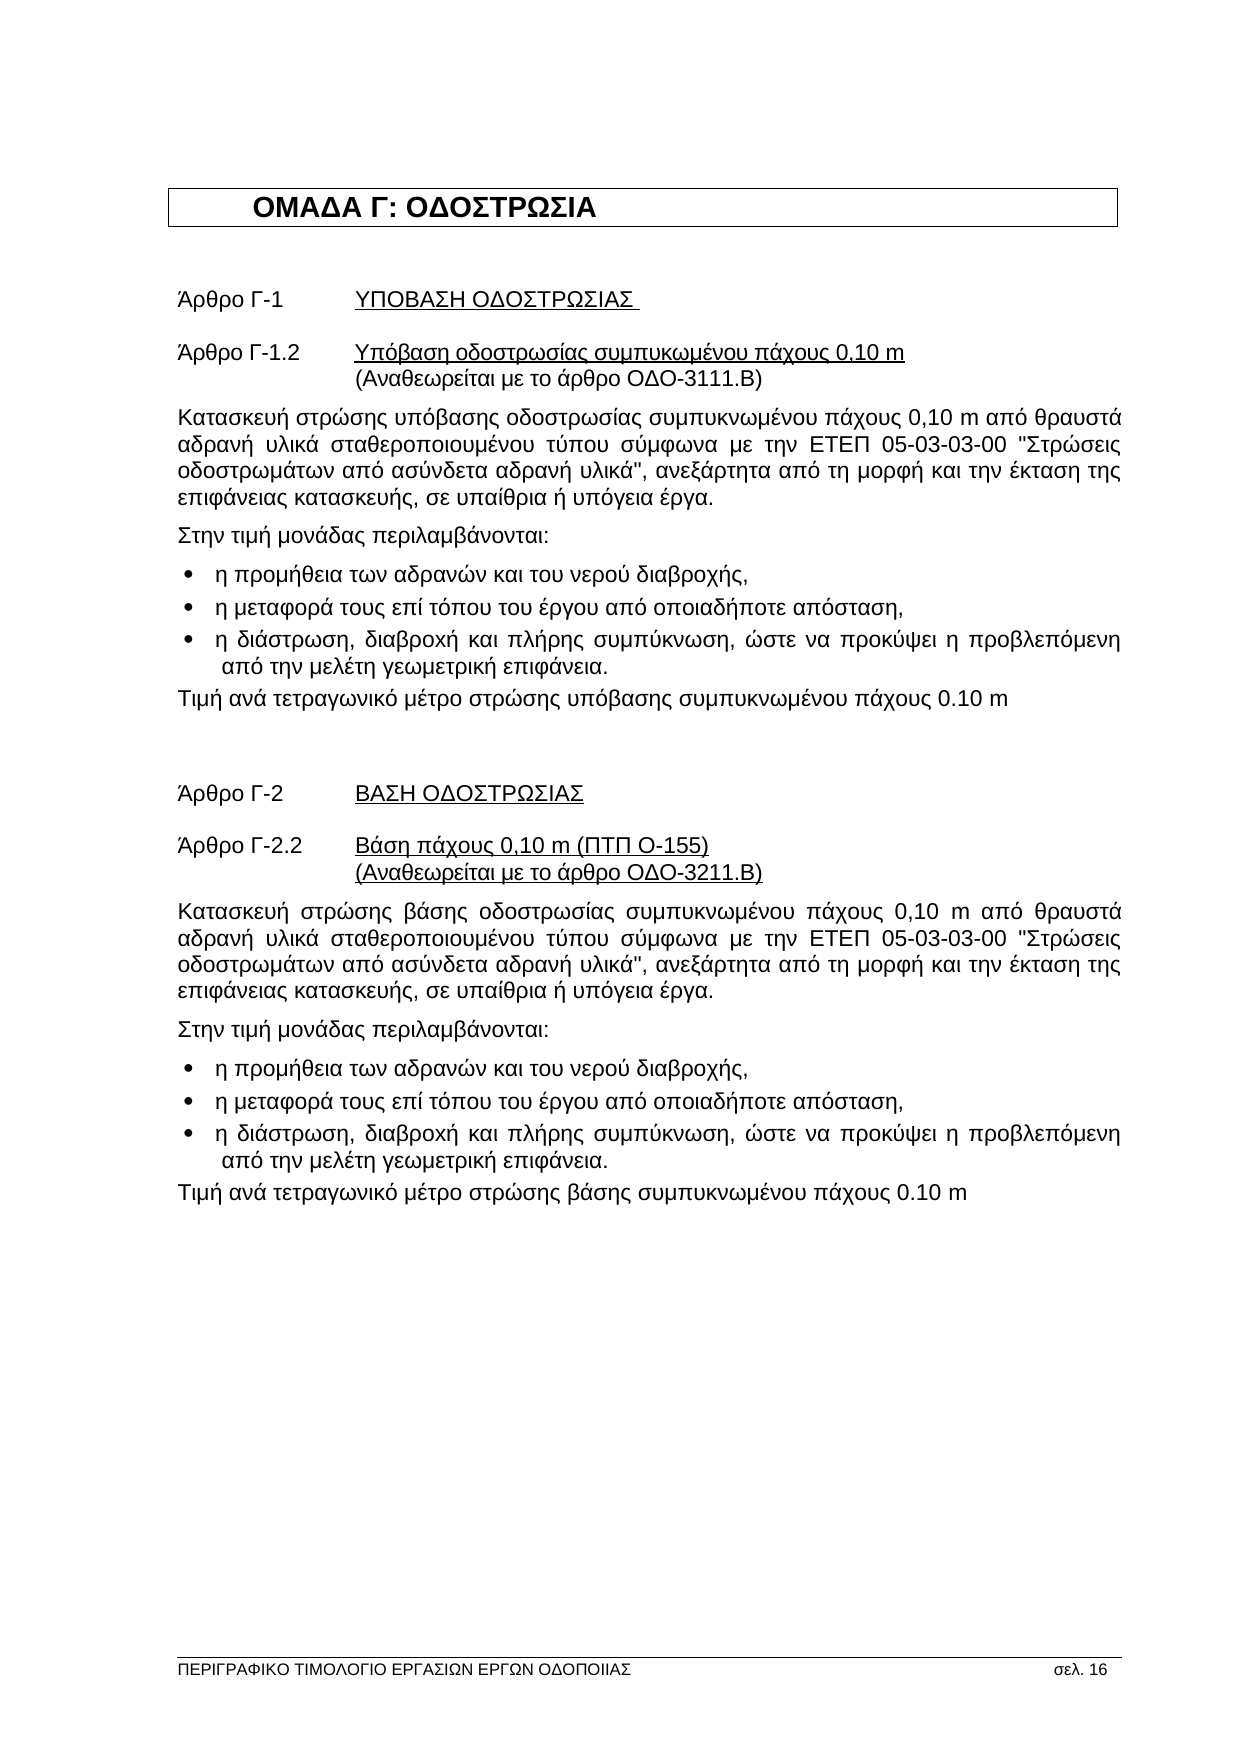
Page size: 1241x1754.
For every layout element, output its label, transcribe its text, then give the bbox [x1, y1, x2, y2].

text Άρθρο Γ-1.2 Υπόβαση οδοστρωσίας συμπυκωμένου πάχους 0,10 m [177, 339, 1122, 365]
text Στην τιμή μονάδας περιλαμβάνονται: [177, 1016, 1122, 1042]
subtitle Άρθρο Γ-2 ΒΑΣΗ ΟΔΟΣΤΡΩΣΙΑΣ [177, 780, 1122, 806]
list η μεταφορά τους επί τόπου του έργου από οποιαδήποτε απόσταση, [184, 1088, 1122, 1114]
text Στην τιμή μονάδας περιλαμβάνονται: [177, 522, 1122, 549]
subtitle Άρθρο Γ-2.2 Βάση πάχους 0,10 m (ΠΤΠ Ο-155) [177, 832, 1122, 859]
list η μεταφορά τους επί τόπου του έργου από οποιαδήποτε απόσταση, [184, 594, 1122, 620]
list η διάστρωση, διαβρoxή και πλήρης συμπύκνωση, ώστε να προκύψει η προβλεπόμενη από την μελέτη γεωμετρική επιφάνεια. [184, 626, 1122, 679]
text Κατασκευή στρώσης υπόβασης οδοστρωσίας συμπυκνωμένου πάχους 0,10 m από θραυστά αδρανή υλικά σταθεροποιουμένου τύπου σύμφωνα με την ΕΤΕΠ 05-03-03-00 "Στρώσεις οδοστρωμάτων από ασύνδετα αδρανή υλικά", ανεξάρτητα από τη μορφή και την έκταση της επιφάνειας κατασκευής, σε υπαίθρια ή υπόγεια έργα. [177, 404, 1122, 510]
text Τιμή ανά τετραγωνικό μέτρο στρώσης βάσης συμπυκνωμένου πάχους 0.10 m [177, 1179, 1122, 1206]
subtitle ΟΜΑΔΑ Γ: ΟΔΟΣΤΡΩΣΙΑ [169, 189, 1117, 226]
text Κατασκευή στρώσης βάσης οδοστρωσίας συμπυκνωμένου πάχους 0,10 m από θραυστά αδρανή υλικά σταθεροποιουμένου τύπου σύμφωνα με την ΕΤΕΠ 05-03-03-00 "Στρώσεις οδοστρωμάτων από ασύνδετα αδρανή υλικά", ανεξάρτητα από τη μορφή και την έκταση της επιφάνειας κατασκευής, σε υπαίθρια ή υπόγεια έργα. [177, 898, 1122, 1004]
list η προμήθεια των αδρανών και του νερού διαβροχής, [184, 561, 1122, 587]
list η διάστρωση, διαβρoxή και πλήρης συμπύκνωση, ώστε να προκύψει η προβλεπόμενη από την μελέτη γεωμετρική επιφάνεια. [184, 1120, 1122, 1173]
text (Αναθεωρείται με το άρθρο ΟΔΟ-3211.Β) [355, 859, 1122, 885]
list η προμήθεια των αδρανών και του νερού διαβροχής, [184, 1055, 1122, 1081]
text (Αναθεωρείται με το άρθρο ΟΔΟ-3111.Β) [355, 365, 1122, 391]
subtitle Άρθρο Γ-1 ΥΠΟΒΑΣΗ ΟΔΟΣΤΡΩΣΙΑΣ [177, 286, 1122, 312]
text Τιμή ανά τετραγωνικό μέτρο στρώσης υπόβασης συμπυκνωμένου πάχους 0.10 m [177, 685, 1122, 712]
